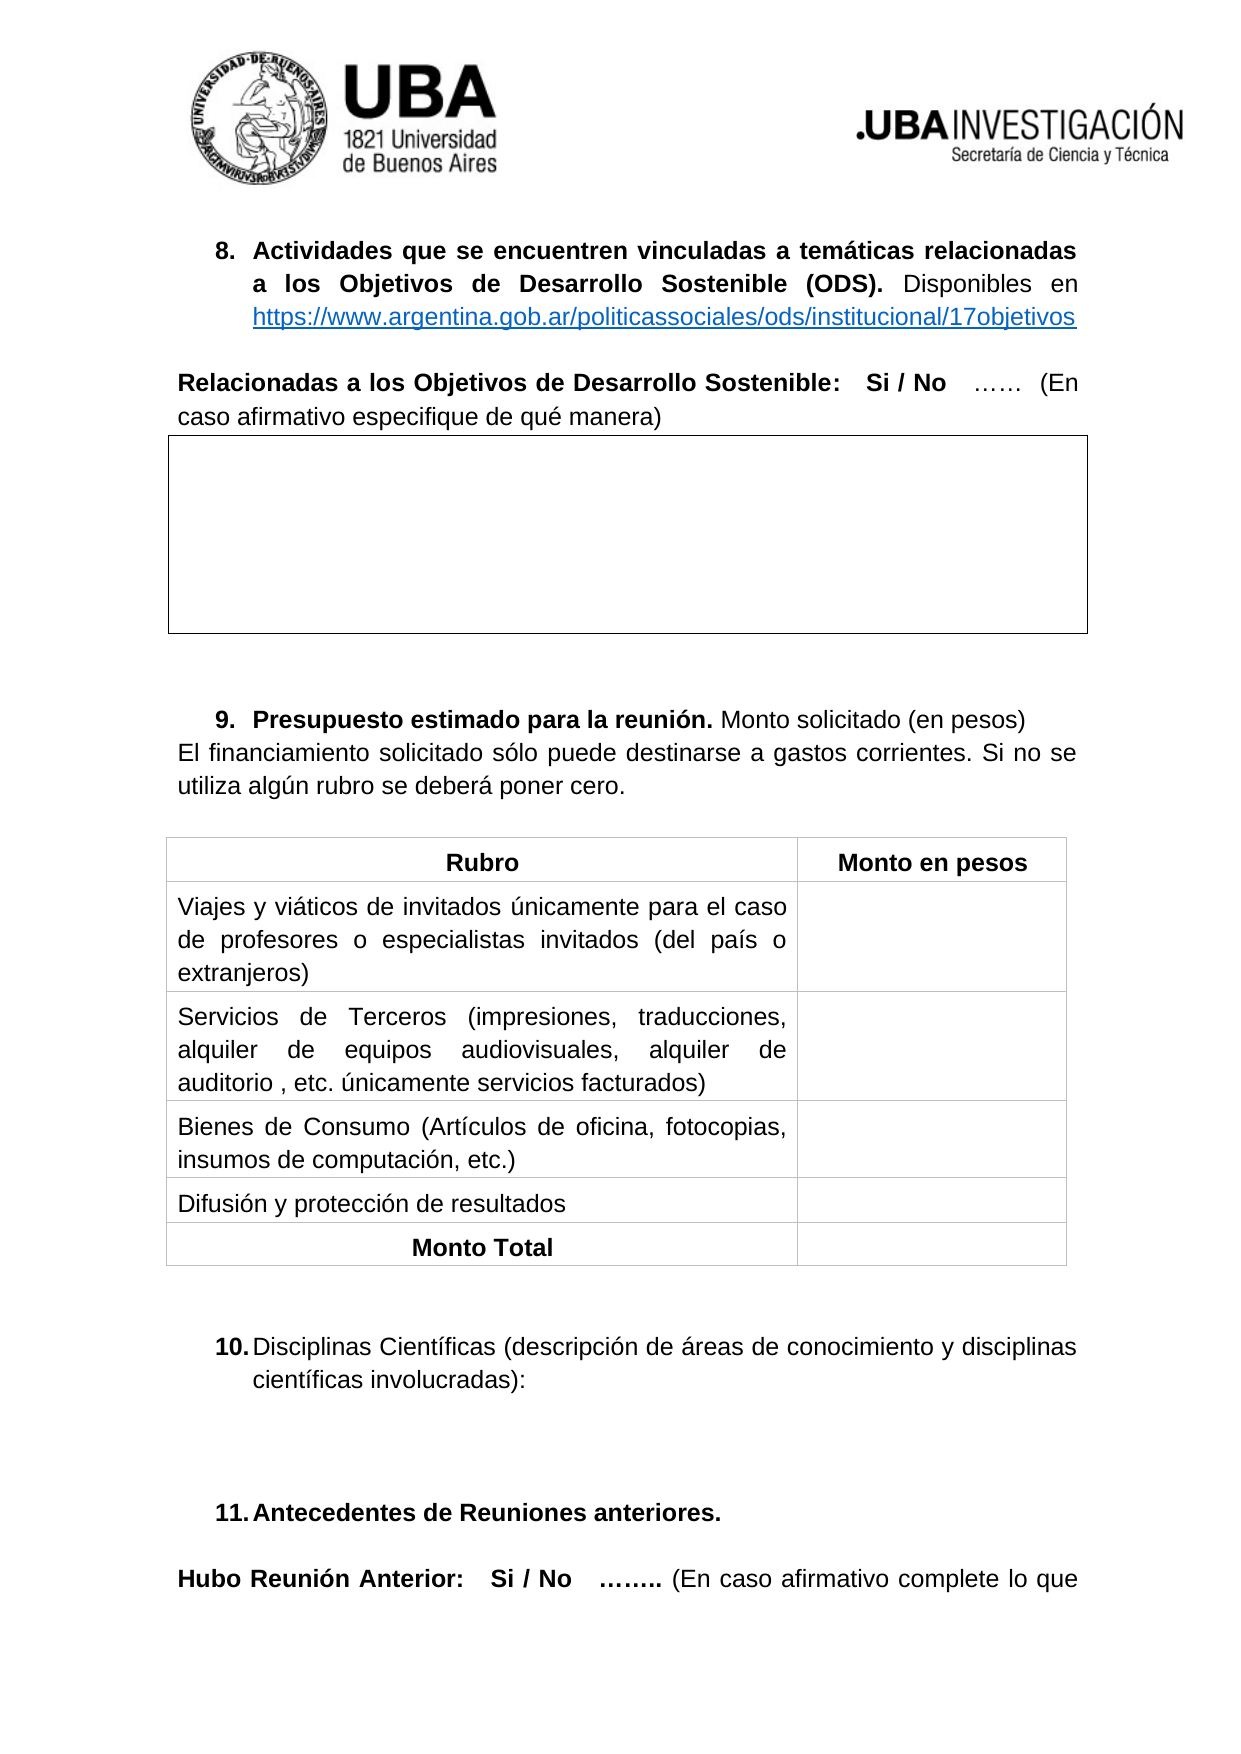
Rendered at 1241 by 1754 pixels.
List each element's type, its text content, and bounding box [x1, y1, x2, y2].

table_cell [798, 1223, 1066, 1265]
table_cell [798, 1178, 1066, 1222]
list Disciplinas Científicas (descripción de áreas de conocimiento y disciplinas científicas involucradas): [215, 1332, 1078, 1394]
table_cell [798, 1101, 1066, 1177]
table_cell [798, 882, 1066, 991]
list Antecedentes de Reuniones anteriores. [215, 1497, 1078, 1526]
table_header Monto en pesos [798, 838, 1066, 881]
table_cell Viajes y viáticos de invitados únicamente para el caso de profesores o especialistas invitados (del país o extranjeros) [167, 882, 797, 991]
table_cell Servicios de Terceros (impresiones, traducciones, alquiler de equipos audiovisuales, alquiler de auditorio , etc. únicamente servicios facturados) [167, 992, 797, 1100]
table_cell Monto Total [167, 1223, 797, 1265]
picture [177, 39, 511, 202]
table_cell [798, 992, 1066, 1100]
picture [816, 80, 1224, 182]
table_cell Difusión y protección de resultados [167, 1178, 797, 1222]
text Relacionadas a los Objetivos de Desarrollo Sostenible: Si / No …… (En caso afirmativo especifique de qué manera) [177, 368, 1078, 430]
text Hubo Reunión Anterior: Si / No …….. (En caso afirmativo complete lo que sigue) [177, 1563, 1078, 1592]
list Actividades que se encuentren vinculadas a temáticas relacionadas a los Objetivos de Desarrollo Sostenible (ODS). Disponibles en https://www.argentina.gob.ar/politicassociales/ods/institucional/17objetivos [215, 236, 1078, 331]
list Presupuesto estimado para la reunión. Monto solicitado (en pesos) [215, 705, 1078, 734]
text El financiamiento solicitado sólo puede destinarse a gastos corrientes. Si no se utiliza algún rubro se deberá poner cero. [177, 738, 1078, 800]
table_header Rubro [167, 838, 797, 881]
table_cell Bienes de Consumo (Artículos de oficina, fotocopias, insumos de computación, etc.) [167, 1101, 797, 1177]
